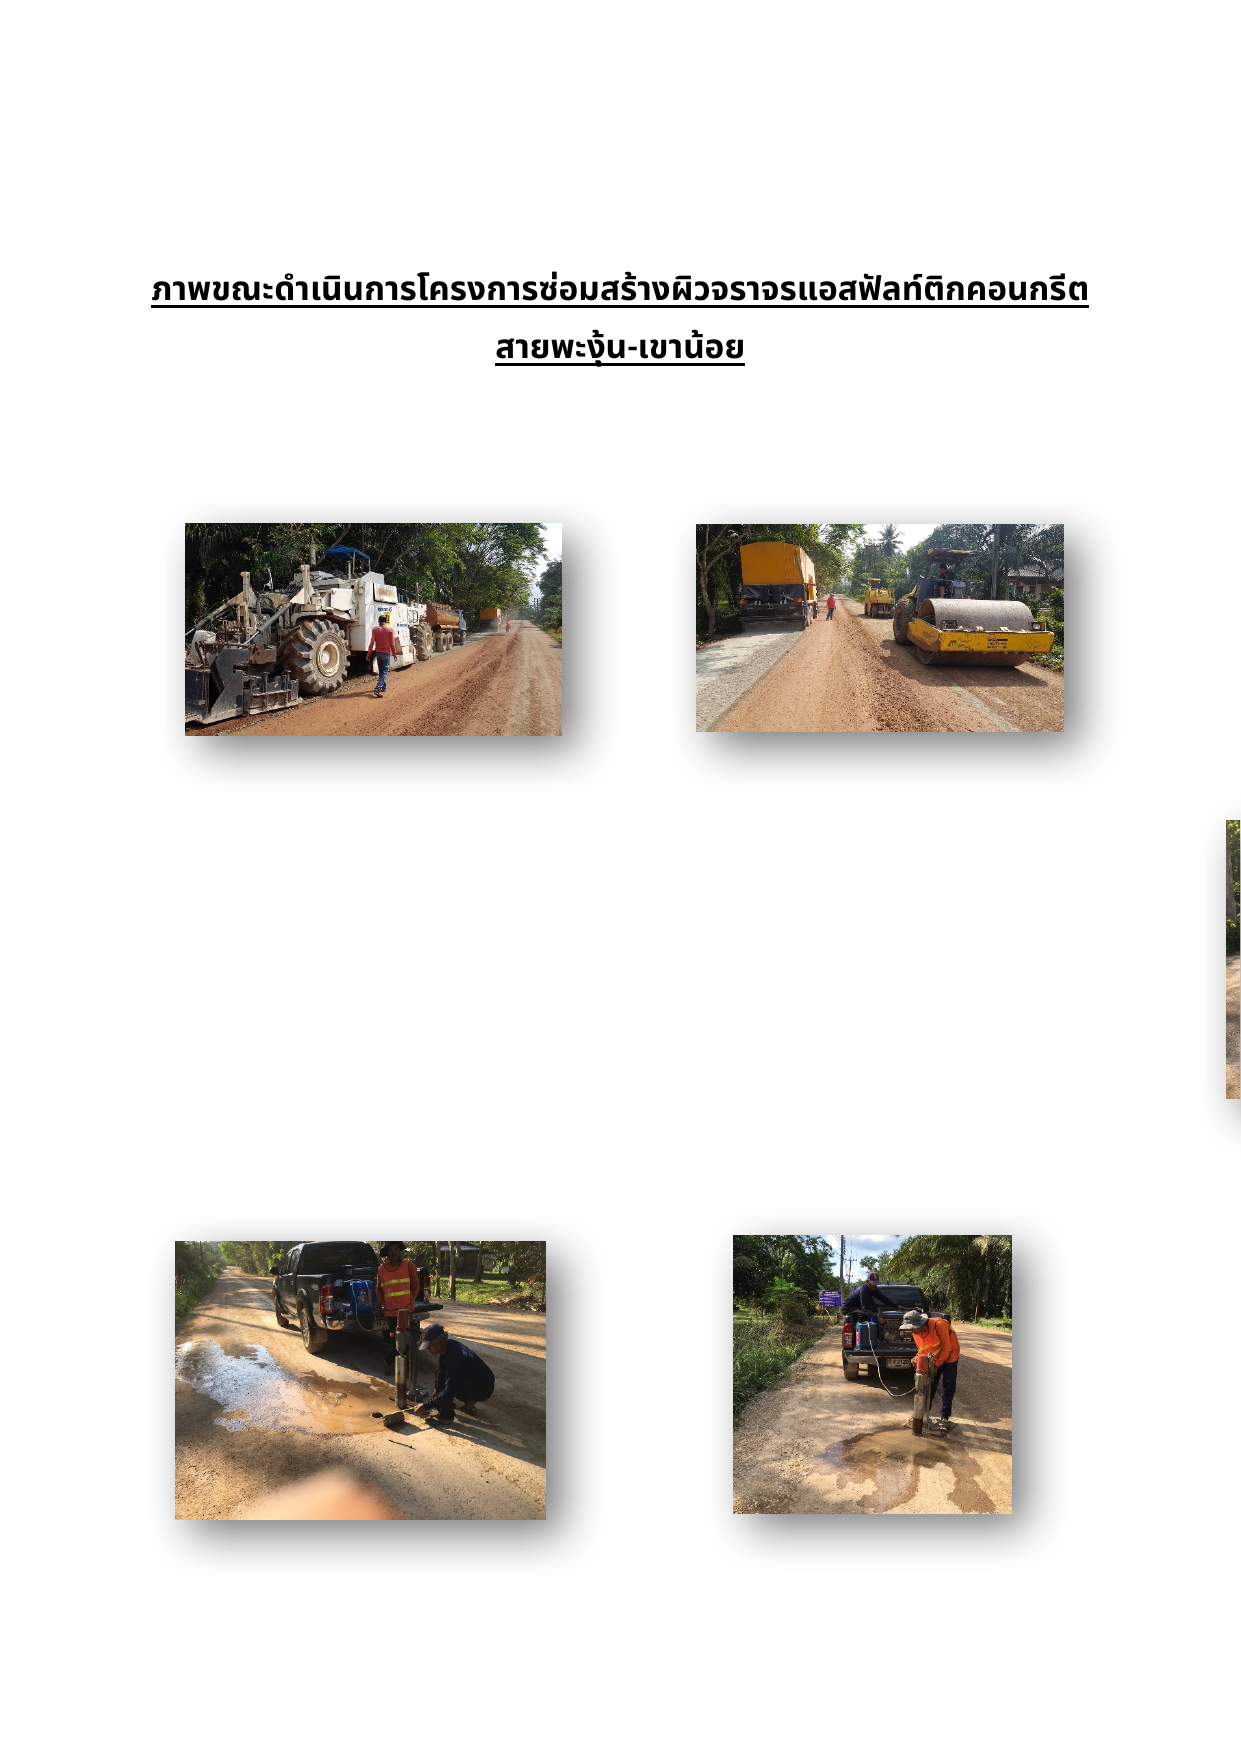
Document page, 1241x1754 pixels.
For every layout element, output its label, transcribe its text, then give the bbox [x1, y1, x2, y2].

picture [185, 523, 562, 736]
text ภาพขณะดำเนินการโครงการซ่อมสร้างผิวจราจรแอสฟัลท์ติกคอนกรีต สายพะงุ้น-เขาน้อย [150, 265, 1090, 373]
picture [175, 1241, 546, 1520]
picture [696, 524, 1064, 732]
picture [733, 1235, 1012, 1514]
picture [1226, 820, 1241, 1099]
